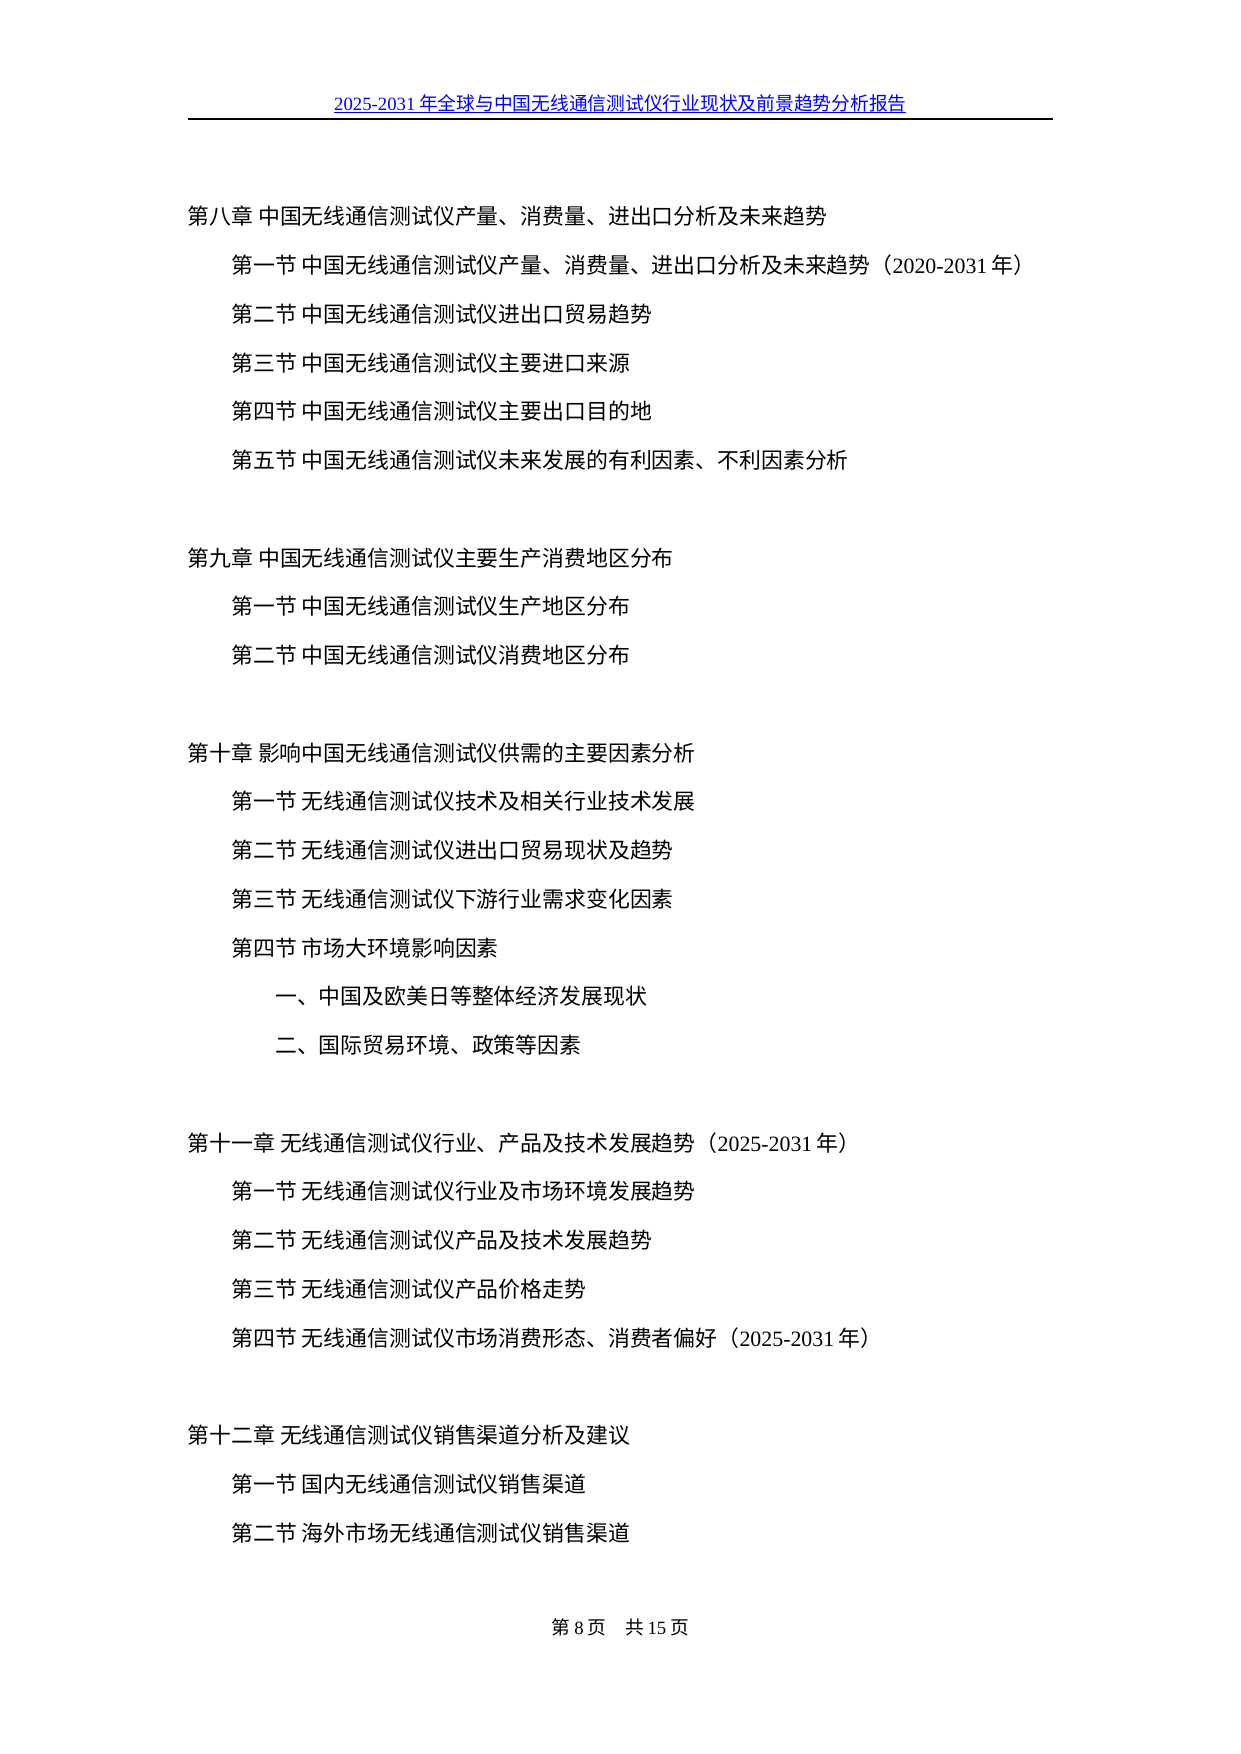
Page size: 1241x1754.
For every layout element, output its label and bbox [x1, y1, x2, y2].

text [187, 150, 1053, 1548]
